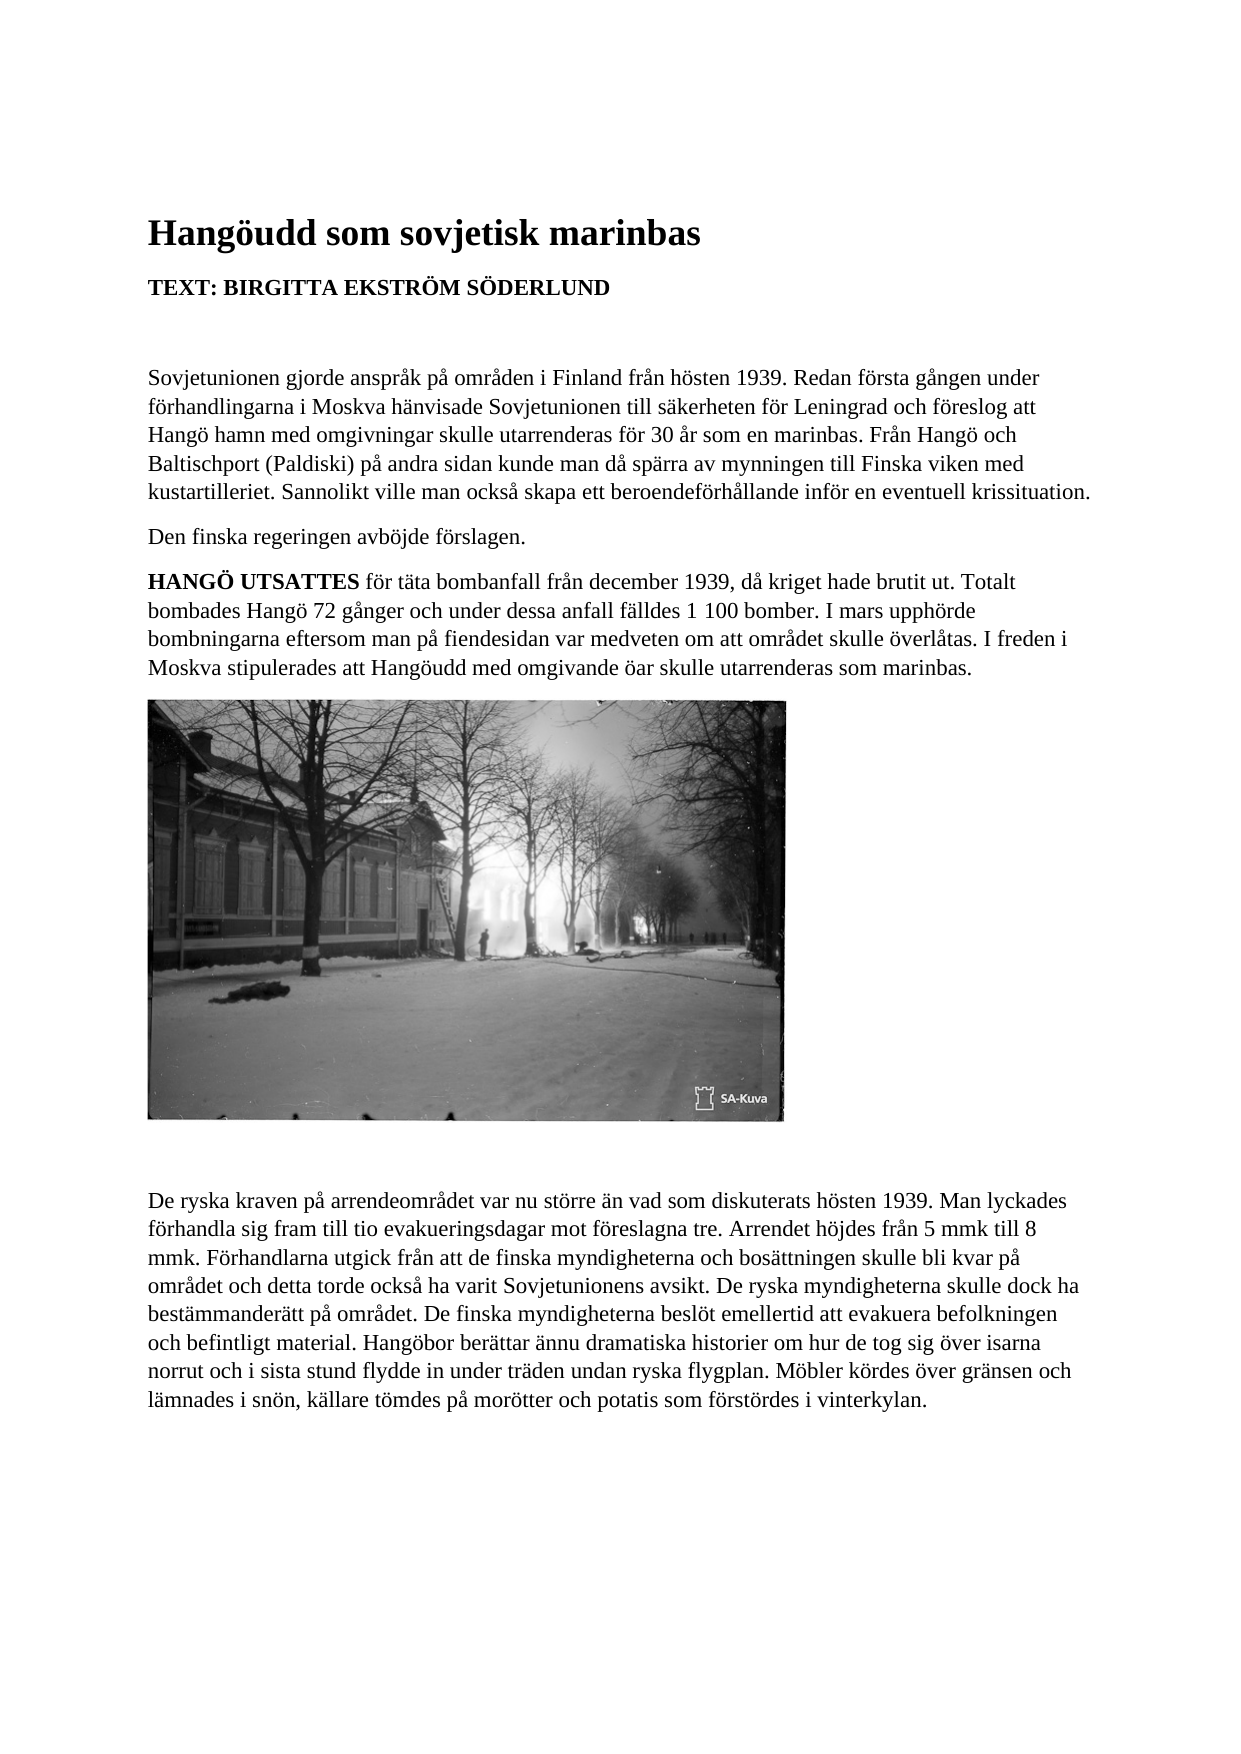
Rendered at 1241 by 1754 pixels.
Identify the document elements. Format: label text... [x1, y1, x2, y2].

text TEXT: BIRGITTA EKSTRÖM SÖDERLUND [148, 274, 1093, 300]
text Den finska regeringen avböjde förslagen. [148, 523, 1093, 549]
text HANGÖ UTSATTES för täta bombanfall från december 1939, då kriget hade brutit ut. Totalt bombades Hangö 72 gånger och under dessa anfall fälldes 1 100 bomber. I mars upphörde bombningarna eftersom man på fiendesidan var medveten om att området skulle överlåtas. I freden i Moskva stipulerades att Hangöudd med omgivande öar skulle utarrenderas som marinbas. [148, 568, 1093, 680]
text Hangöudd som sovjetisk marinbas [148, 211, 1093, 254]
text De ryska kraven på arrendeområdet var nu större än vad som diskuterats hösten 1939. Man lyckades förhandla sig fram till tio evakueringsdagar mot föreslagna tre. Arrendet höjdes från 5 mmk till 8 mmk. Förhandlarna utgick från att de finska myndigheterna och bosättningen skulle bli kvar på området och detta torde också ha varit Sovjetunionens avsikt. De ryska myndigheterna skulle dock ha bestämmanderätt på området. De finska myndigheterna beslöt emellertid att evakuera befolkningen och befintligt material. Hangöbor berättar ännu dramatiska historier om hur de tog sig över isarna norrut och i sista stund flydde in under träden undan ryska flygplan. Möbler kördes över gränsen och lämnades i snön, källare tömdes på morötter och potatis som förstördes i vinterkylan. [148, 1187, 1093, 1412]
picture [147, 698, 788, 1123]
text Sovjetunionen gjorde anspråk på områden i Finland från hösten 1939. Redan första gången under förhandlingarna i Moskva hänvisade Sovjetunionen till säkerheten för Leningrad och föreslog att Hangö hamn med omgivningar skulle utarrenderas för 30 år som en marinbas. Från Hangö och Baltischport (Paldiski) på andra sidan kunde man då spärra av mynningen till Finska viken med kustartilleriet. Sannolikt ville man också skapa ett beroendeförhållande inför en eventuell krissituation. [148, 364, 1093, 504]
